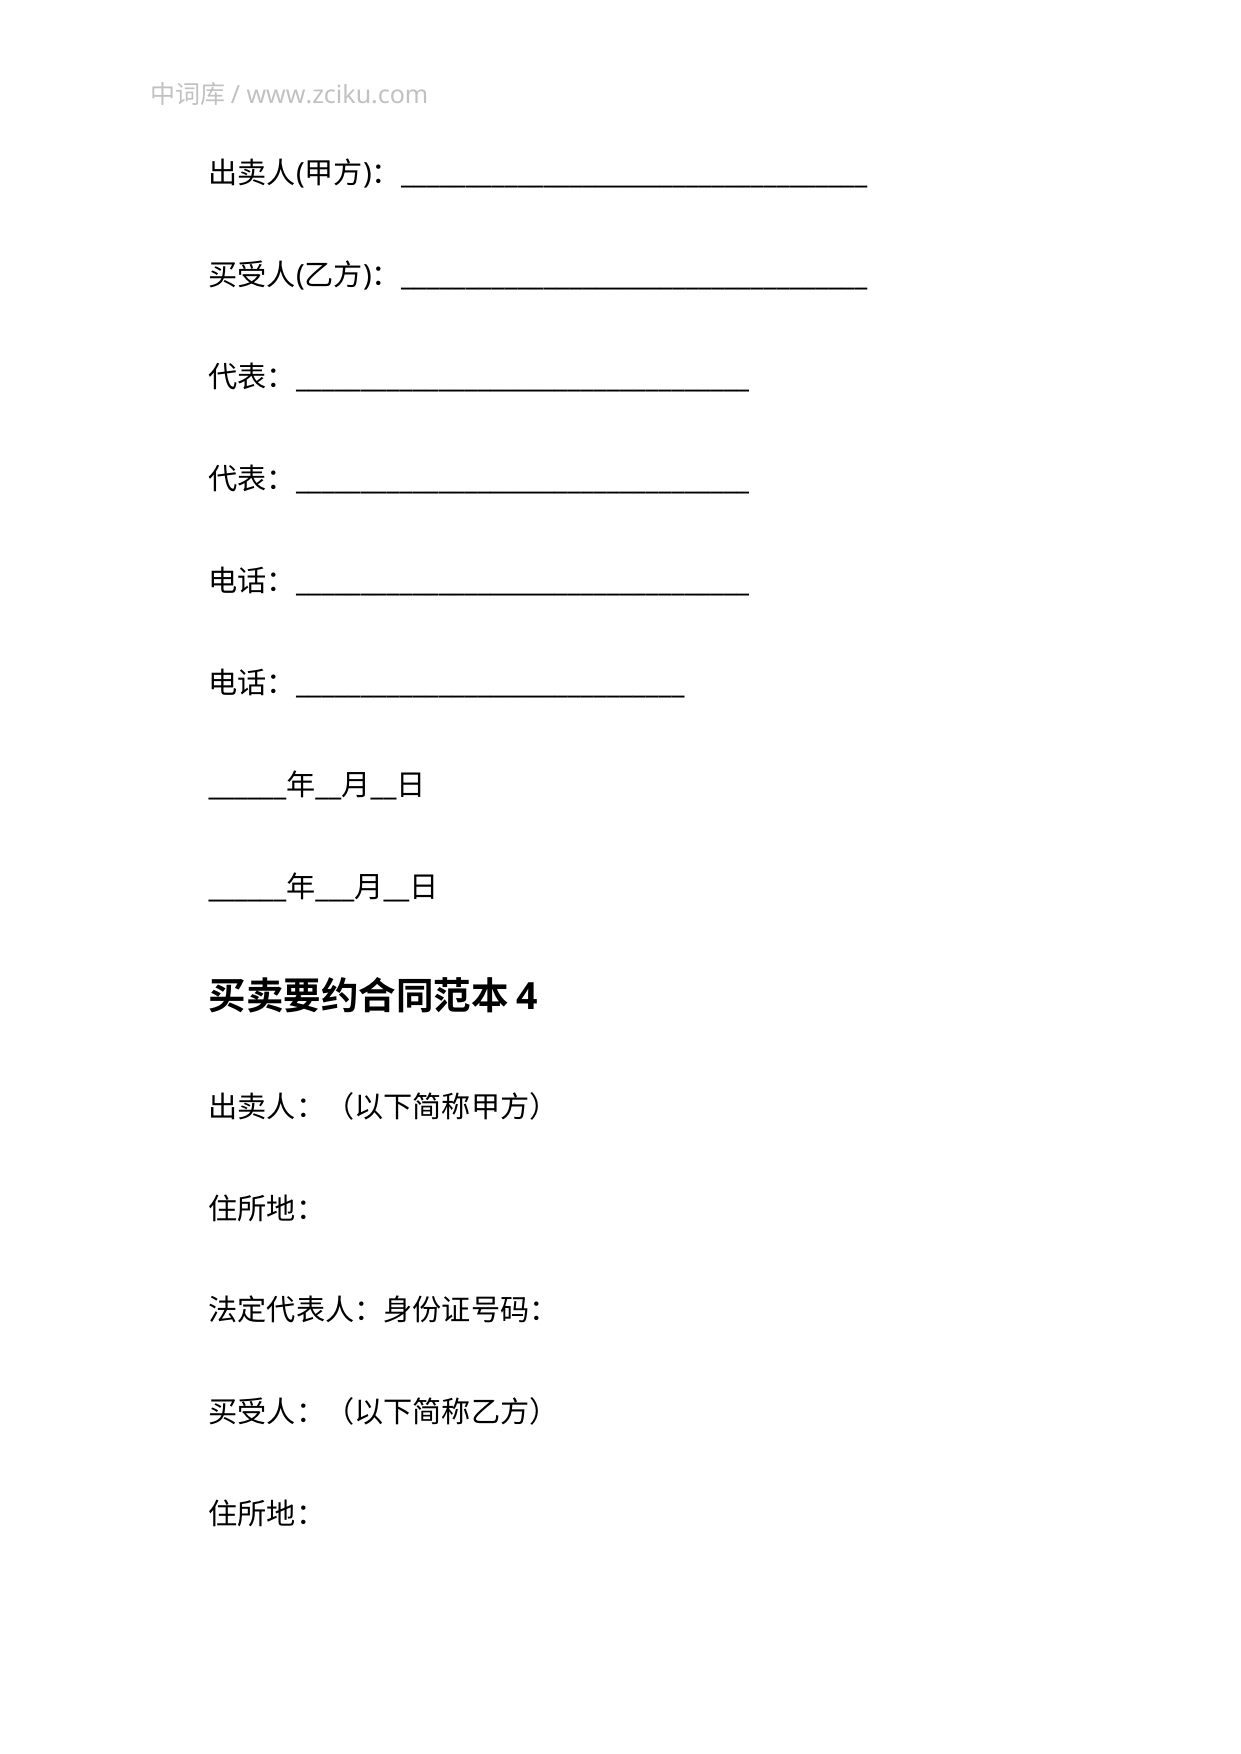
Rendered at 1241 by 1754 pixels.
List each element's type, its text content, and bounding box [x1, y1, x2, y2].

text 法定代表人：身份证号码： [150, 1287, 1090, 1329]
text 出卖人：（以下简称甲方） [150, 1083, 1090, 1126]
text 住所地： [150, 1185, 1090, 1227]
text 电话：______________________________ [150, 660, 1090, 702]
text 电话：___________________________________ [150, 558, 1090, 600]
text 买受人：（以下简称乙方） [150, 1389, 1090, 1431]
text 代表：___________________________________ [150, 456, 1090, 498]
text ______年__月__日 [150, 762, 1090, 804]
text 住所地： [150, 1491, 1090, 1533]
text 买卖要约合同范本4 [150, 966, 1090, 1020]
text 买受人(乙方)：____________________________________ [150, 252, 1090, 294]
text ______年___月__日 [150, 864, 1090, 906]
text 出卖人(甲方)：____________________________________ [150, 150, 1090, 192]
text 代表：___________________________________ [150, 354, 1090, 396]
